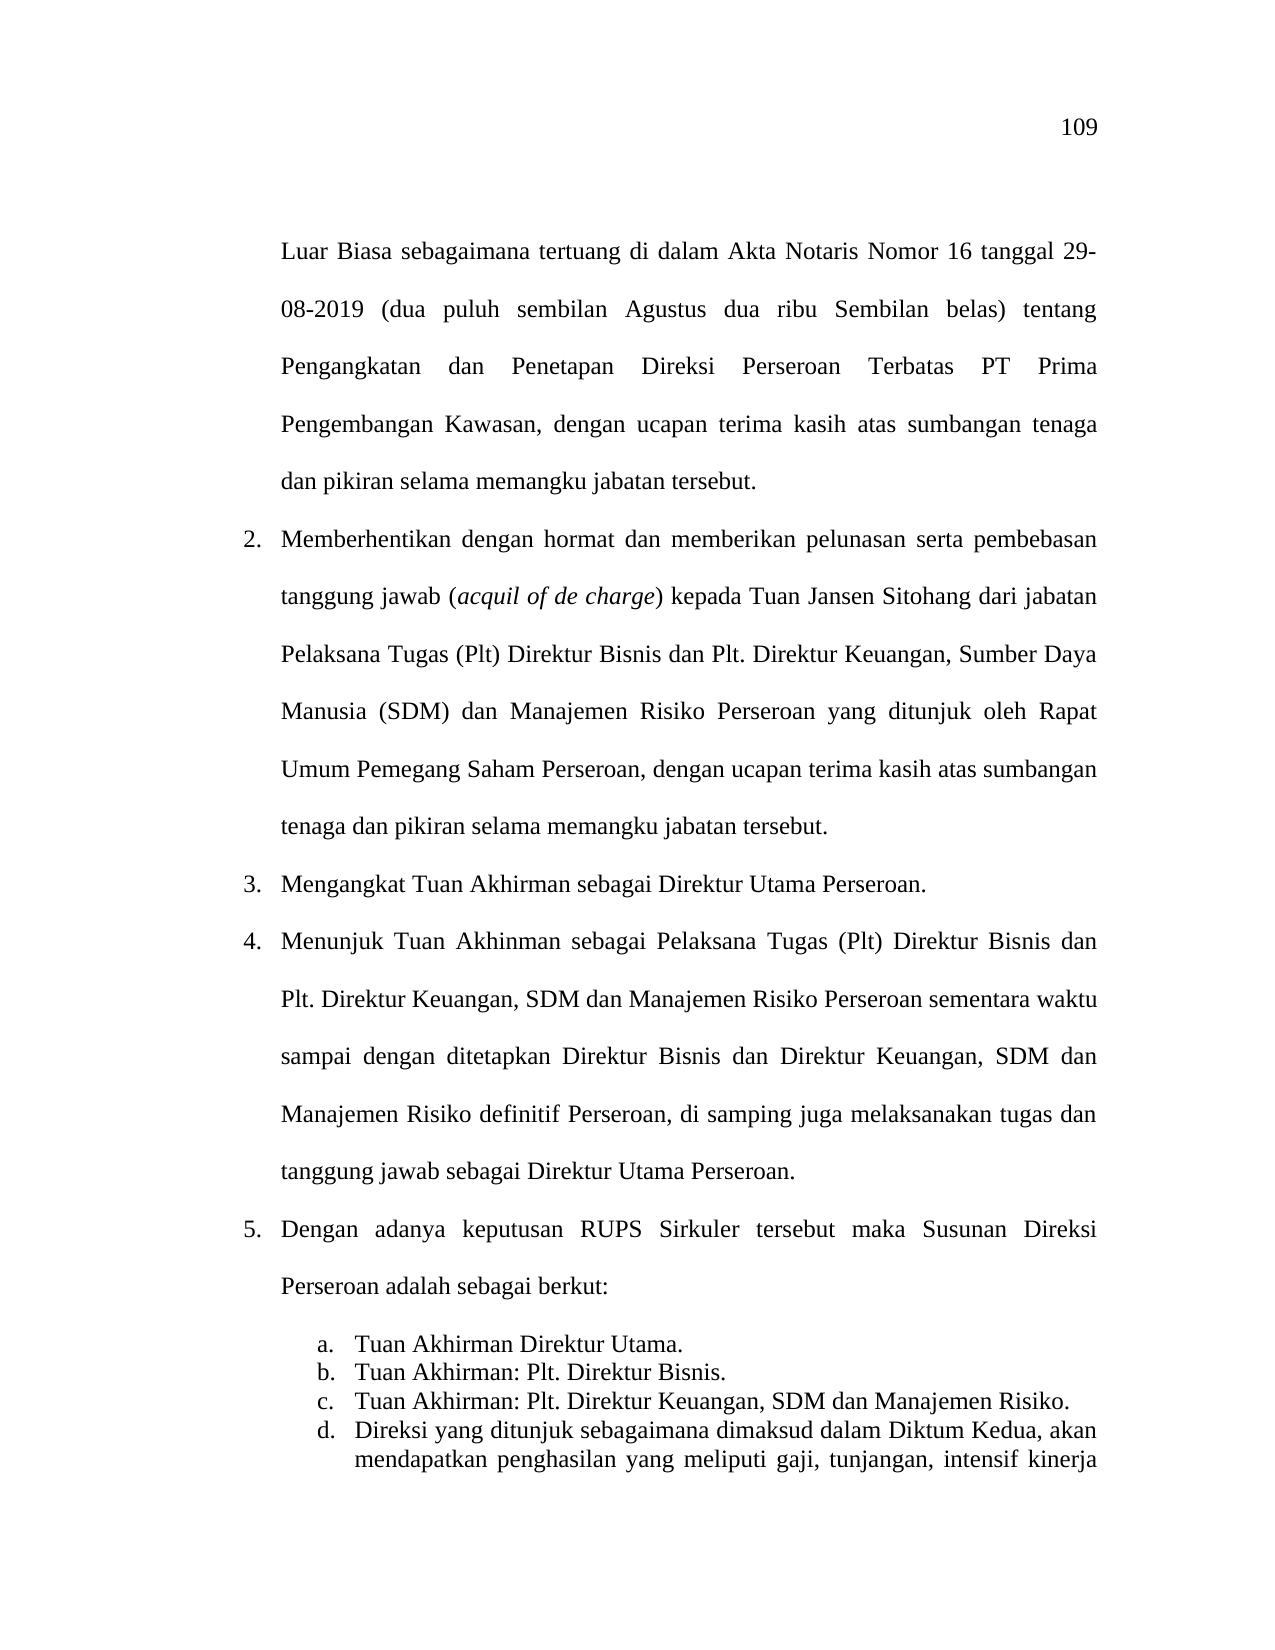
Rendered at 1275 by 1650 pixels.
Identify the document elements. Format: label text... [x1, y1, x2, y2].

list Menunjuk Tuan Akhinman sebagai Pelaksana Tugas (Plt) Direktur Bisnis dan Plt. Direktur Keuangan, SDM dan Manajemen Risiko Perseroan sementara waktu sampai dengan ditetapkan Direktur Bisnis dan Direktur Keuangan, SDM dan Manajemen Risiko definitif Perseroan, di samping juga melaksanakan tugas dan tanggung jawab sebagai Direktur Utama Perseroan. [243, 926, 1098, 1185]
list Tuan Akhirman Direktur Utama. [317, 1329, 1098, 1357]
list Mengangkat Tuan Akhirman sebagai Direktur Utama Perseroan. [243, 869, 1098, 897]
list Tuan Akhirman: Plt. Direktur Bisnis. [317, 1357, 1098, 1386]
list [317, 1415, 1098, 1472]
list Tuan Akhirman: Plt. Direktur Keuangan, SDM dan Manajemen Risiko. [317, 1386, 1098, 1415]
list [243, 236, 1098, 495]
list Memberhentikan dengan hormat dan memberikan pelunasan serta pembebasan tanggung jawab (acquil of de charge) kepada Tuan Jansen Sitohang dari jabatan Pelaksana Tugas (Plt) Direktur Bisnis dan Plt. Direktur Keuangan, Sumber Daya Manusia (SDM) dan Manajemen Risiko Perseroan yang ditunjuk oleh Rapat Umum Pemegang Saham Perseroan, dengan ucapan terima kasih atas sumbangan tenaga dan pikiran selama memangku jabatan tersebut. [243, 524, 1098, 840]
list Dengan adanya keputusan RUPS Sirkuler tersebut maka Susunan Direksi Perseroan adalah sebagai berkut: [243, 1214, 1098, 1300]
